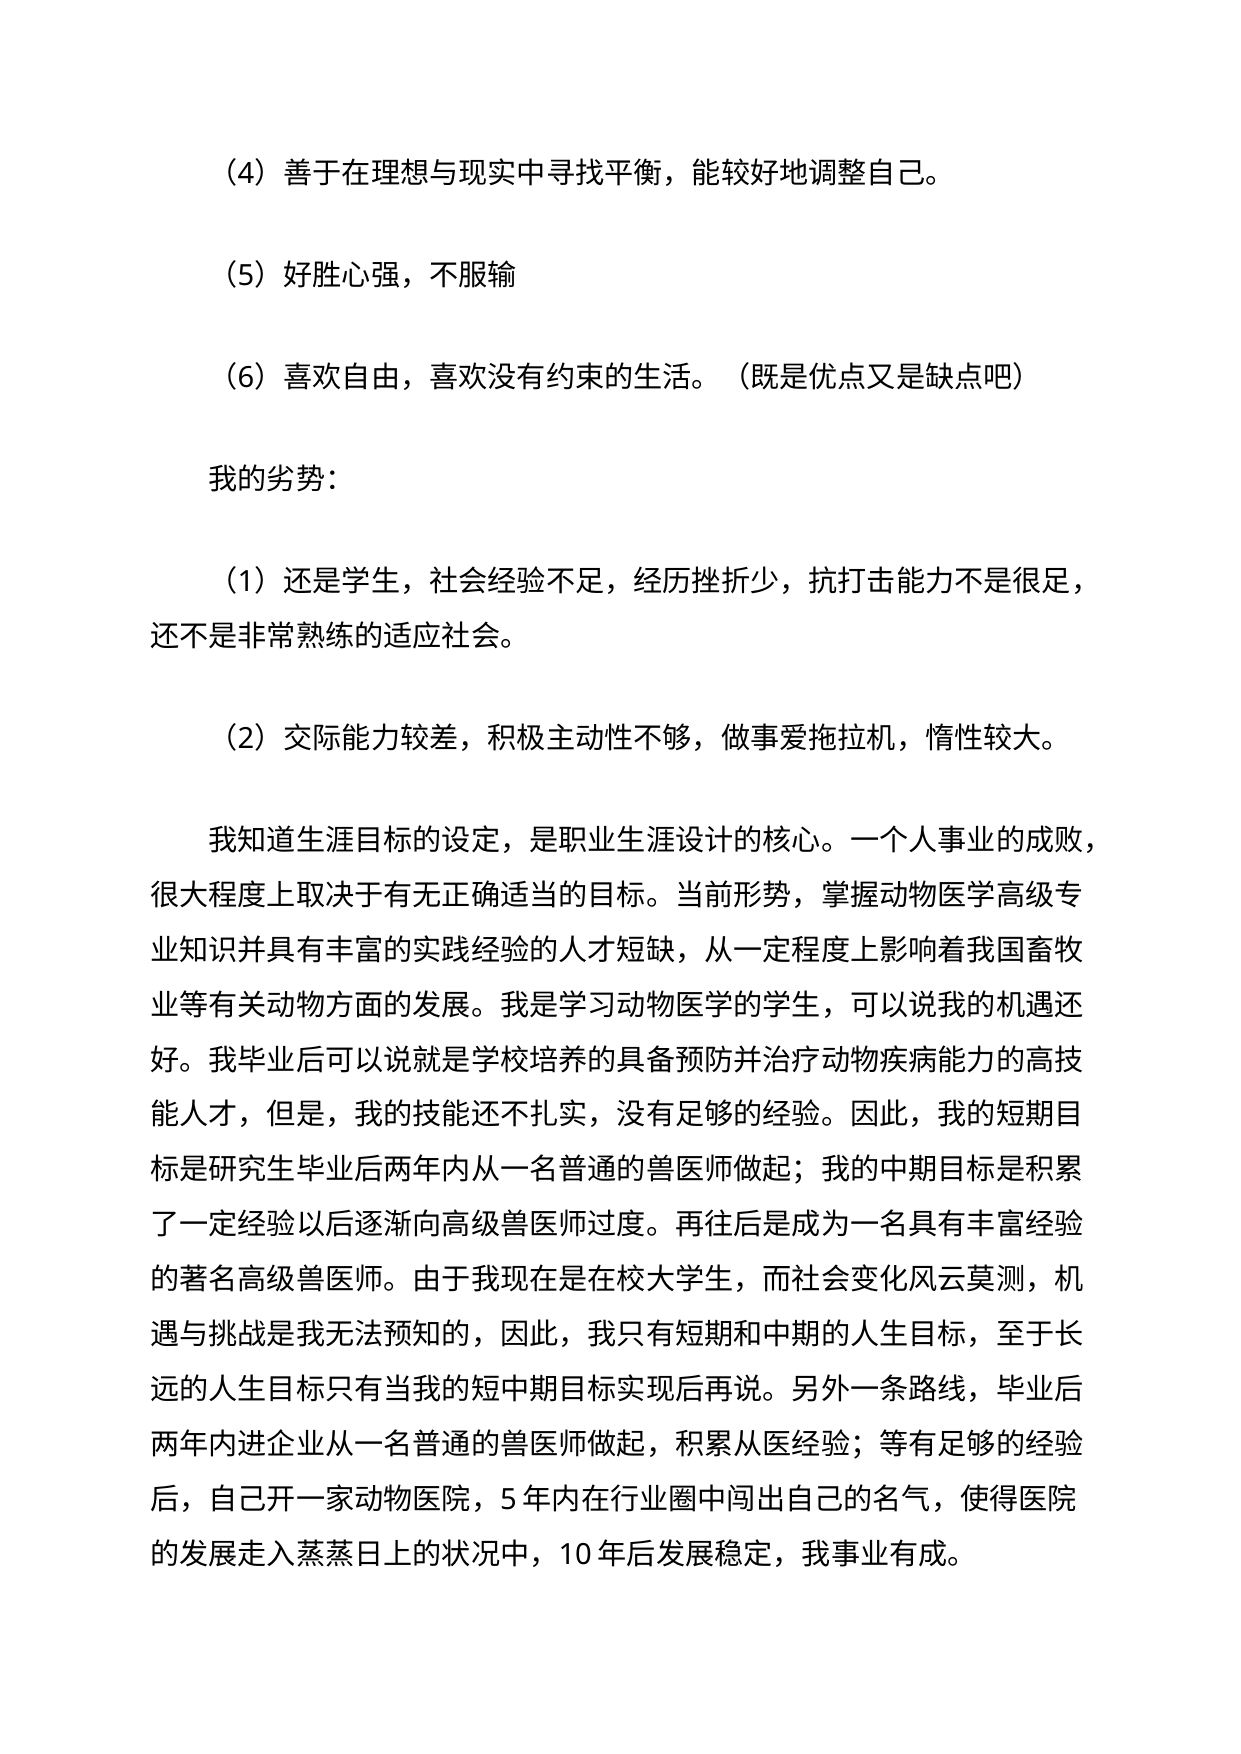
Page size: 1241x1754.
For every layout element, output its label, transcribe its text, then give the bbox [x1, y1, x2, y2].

text （6）喜欢自由，喜欢没有约束的生活。（既是优点又是缺点吧） [150, 354, 1090, 396]
text 我知道生涯目标的设定，是职业生涯设计的核心。一个人事业的成败，很大程度上取决于有无正确适当的目标。当前形势，掌握动物医学高级专业知识并具有丰富的实践经验的人才短缺，从一定程度上影响着我国畜牧业等有关动物方面的发展。我是学习动物医学的学生，可以说我的机遇还好。我毕业后可以说就是学校培养的具备预防并治疗动物疾病能力的高技能人才，但是，我的技能还不扎实，没有足够的经验。因此，我的短期目标是研究生毕业后两年内从一名普通的兽医师做起；我的中期目标是积累了一定经验以后逐渐向高级兽医师过度。再往后是成为一名具有丰富经验的著名高级兽医师。由于我现在是在校大学生，而社会变化风云莫测，机遇与挑战是我无法预知的，因此，我只有短期和中期的人生目标，至于长远的人生目标只有当我的短中期目标实现后再说。另外一条路线，毕业后两年内进企业从一名普通的兽医师做起，积累从医经验；等有足够的经验后，自己开一家动物医院，5年内在行业圈中闯出自己的名气，使得医院的发展走入蒸蒸日上的状况中，10年后发展稳定，我事业有成。 [150, 816, 1090, 1573]
text （4）善于在理想与现实中寻找平衡，能较好地调整自己。 [150, 150, 1090, 192]
text （2）交际能力较差，积极主动性不够，做事爱拖拉机，惰性较大。 [150, 714, 1090, 757]
text （5）好胜心强，不服输 [150, 252, 1090, 294]
text 我的劣势： [150, 456, 1090, 498]
text （1）还是学生，社会经验不足，经历挫折少，抗打击能力不是很足，还不是非常熟练的适应社会。 [150, 558, 1090, 655]
